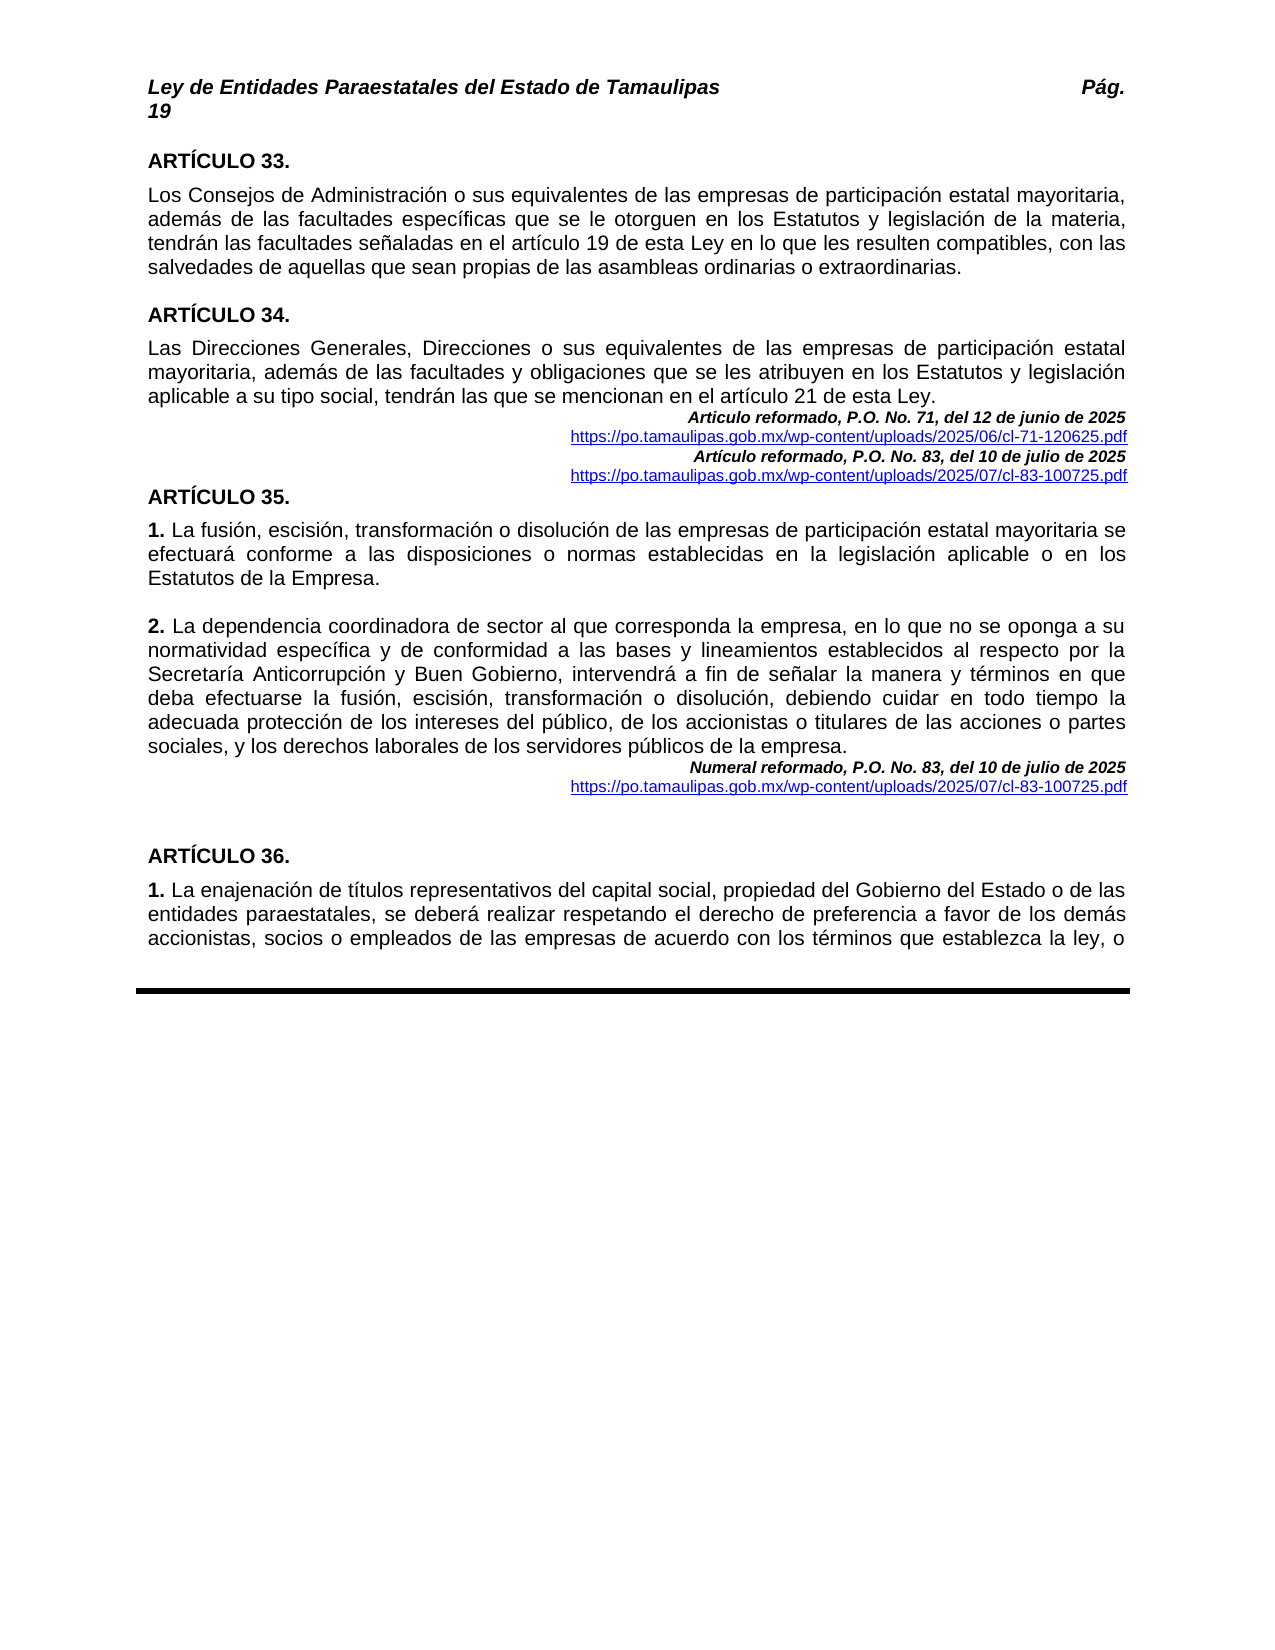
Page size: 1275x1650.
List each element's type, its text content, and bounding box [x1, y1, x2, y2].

text https://po.tamaulipas.gob.mx/wp-content/uploads/2025/07/cl-83-100725.pdf [148, 466, 1127, 485]
text 1. La enajenación de títulos representativos del capital social, propiedad del Gobierno del Estado o de las entidades paraestatales, se deberá realizar respetando el derecho de preferencia a favor de los demás accionistas, socios o empleados de las empresas de acuerdo con los términos que establezca la ley, o pactados en los Estatutos Sociales o, en su defecto, a través de las instituciones de crédito o financieras designadas para el efecto, de conformidad con las normas que emita la Secretaría de Finanzas. [148, 878, 1127, 950]
text ARTÍCULO 36. [148, 844, 1127, 868]
text Numeral reformado, P.O. No. 83, del 10 de julio de 2025 [252, 758, 1127, 777]
text Artículo reformado, P.O. No. 83, del 10 de julio de 2025 [252, 446, 1127, 466]
text 2. La dependencia coordinadora de sector al que corresponda la empresa, en lo que no se oponga a su normatividad específica y de conformidad a las bases y lineamientos establecidos al respecto por la Secretaría Anticorrupción y Buen Gobierno, intervendrá a fin de señalar la manera y términos en que deba efectuarse la fusión, escisión, transformación o disolución, debiendo cuidar en todo tiempo la adecuada protección de los intereses del público, de los accionistas o titulares de las acciones o partes sociales, y los derechos laborales de los servidores públicos de la empresa. [148, 614, 1127, 758]
text https://po.tamaulipas.gob.mx/wp-content/uploads/2025/06/cl-71-120625.pdf [148, 427, 1127, 446]
text Los Consejos de Administración o sus equivalentes de las empresas de participación estatal mayoritaria, además de las facultades específicas que se le otorguen en los Estatutos y legislación de la materia, tendrán las facultades señaladas en el artículo 19 de esta Ley en lo que les resulten compatibles, con las salvedades de aquellas que sean propias de las asambleas ordinarias o extraordinarias. [148, 183, 1127, 278]
text Articulo reformado, P.O. No. 71, del 12 de junio de 2025 [252, 408, 1127, 427]
text ARTÍCULO 34. [148, 302, 1127, 326]
text ARTÍCULO 35. [148, 485, 1127, 509]
text Las Direcciones Generales, Direcciones o sus equivalentes de las empresas de participación estatal mayoritaria, además de las facultades y obligaciones que se les atribuyen en los Estatutos y legislación aplicable a su tipo social, tendrán las que se mencionan en el artículo 21 de esta Ley. [148, 336, 1127, 408]
text https://po.tamaulipas.gob.mx/wp-content/uploads/2025/07/cl-83-100725.pdf [148, 777, 1127, 796]
text 1. La fusión, escisión, transformación o disolución de las empresas de participación estatal mayoritaria se efectuará conforme a las disposiciones o normas establecidas en la legislación aplicable o en los Estatutos de la Empresa. [148, 518, 1127, 590]
text ARTÍCULO 33. [148, 149, 1127, 173]
